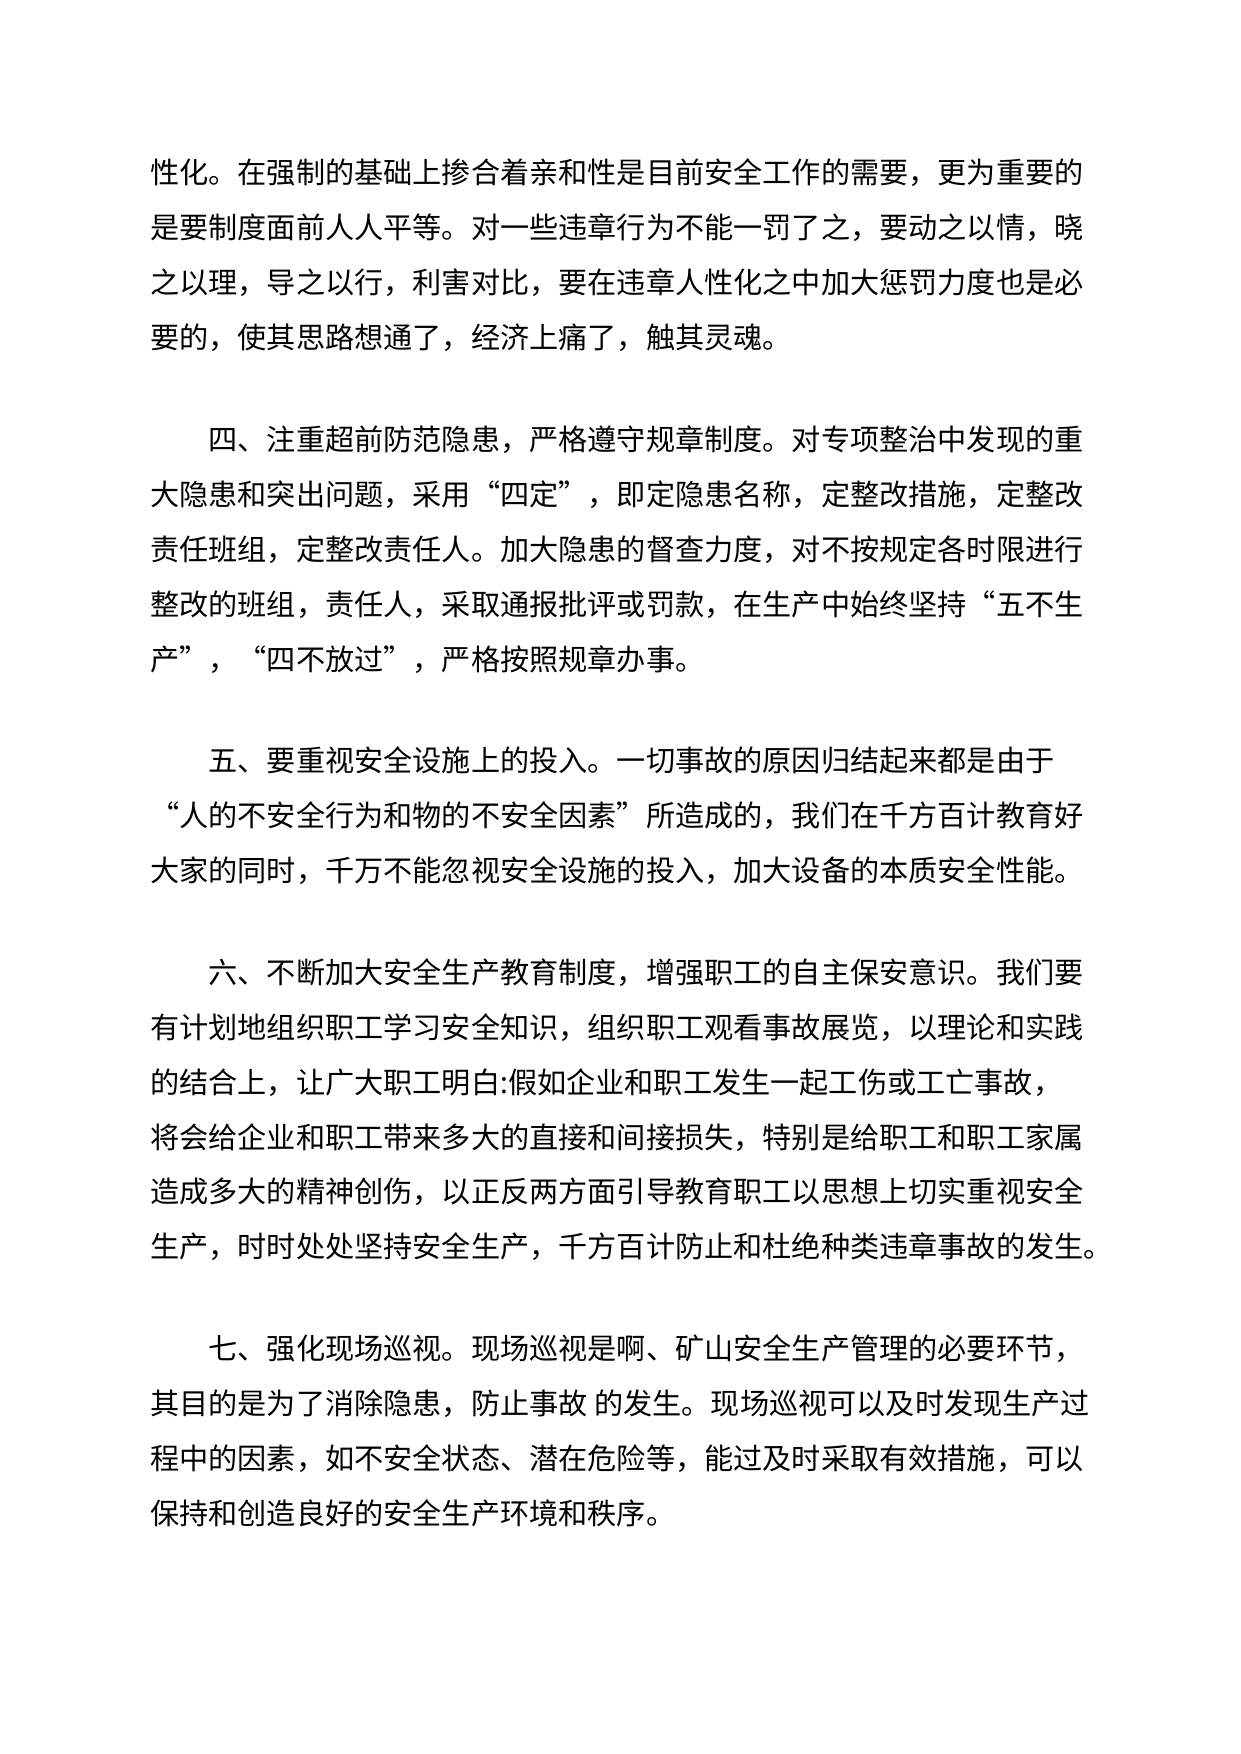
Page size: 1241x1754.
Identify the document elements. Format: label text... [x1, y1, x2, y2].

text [150, 150, 1090, 357]
text 七、强化现场巡视。现场巡视是啊、矿山安全生产管理的必要环节，其目的是为了消除隐患，防止事故 的发生。现场巡视可以及时发现生产过程中的因素，如不安全状态、潜在危险等，能过及时采取有效措施，可以保持和创造良好的安全生产环境和秩序。 [150, 1326, 1090, 1533]
text 五、要重视安全设施上的投入。一切事故的原因归结起来都是由于“人的不安全行为和物的不安全因素”所造成的，我们在千方百计教育好大家的同时，千万不能忽视安全设施的投入，加大设备的本质安全性能。 [150, 738, 1090, 890]
text 六、不断加大安全生产教育制度，增强职工的自主保安意识。我们要有计划地组织职工学习安全知识，组织职工观看事故展览，以理论和实践的结合上，让广大职工明白:假如企业和职工发生一起工伤或工亡事故，将会给企业和职工带来多大的直接和间接损失，特别是给职工和职工家属造成多大的精神创伤，以正反两方面引导教育职工以思想上切实重视安全生产，时时处处坚持安全生产，千方百计防止和杜绝种类违章事故的发生。 [150, 949, 1090, 1266]
text 四、注重超前防范隐患，严格遵守规章制度。对专项整治中发现的重大隐患和突出问题，采用“四定”，即定隐患名称，定整改措施，定整改责任班组，定整改责任人。加大隐患的督查力度，对不按规定各时限进行整改的班组，责任人，采取通报批评或罚款，在生产中始终坚持“五不生产”，“四不放过”，严格按照规章办事。 [150, 416, 1090, 678]
